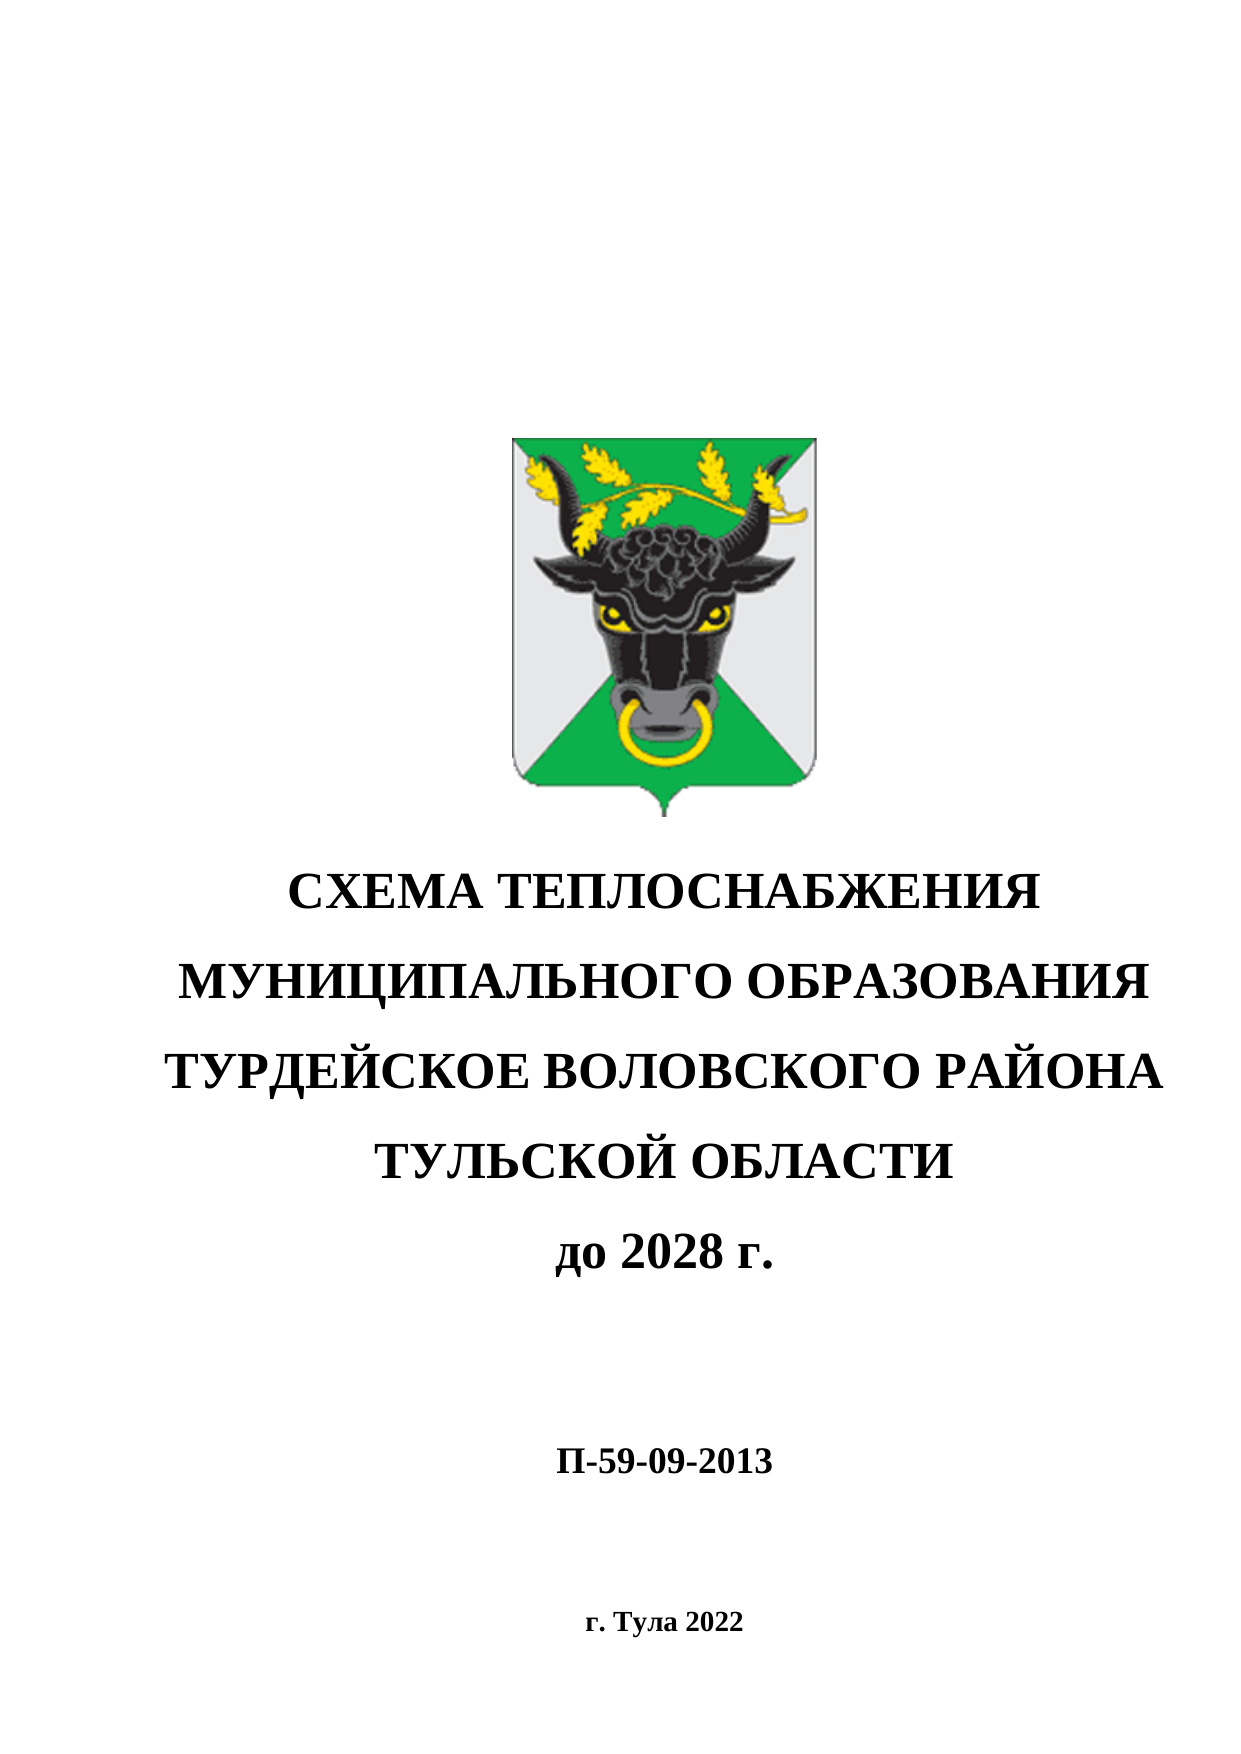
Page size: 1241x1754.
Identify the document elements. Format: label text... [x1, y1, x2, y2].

text ТУРДЕЙСКОЕ ВОЛОВСКОГО РАЙОНА ТУЛЬСКОЙ ОБЛАСТИ [148, 1040, 1181, 1189]
text МУНИЦИПАЛЬНОГО ОБРАЗОВАНИЯ [148, 950, 1181, 1010]
text до . [148, 1219, 1181, 1279]
picture [512, 438, 817, 817]
text СХЕМА ТЕПЛОСНАБЖЕНИЯ [148, 860, 1181, 920]
text П-59-09-2013 [148, 1438, 1181, 1482]
text г. Тула 2022 [148, 1604, 1181, 1637]
